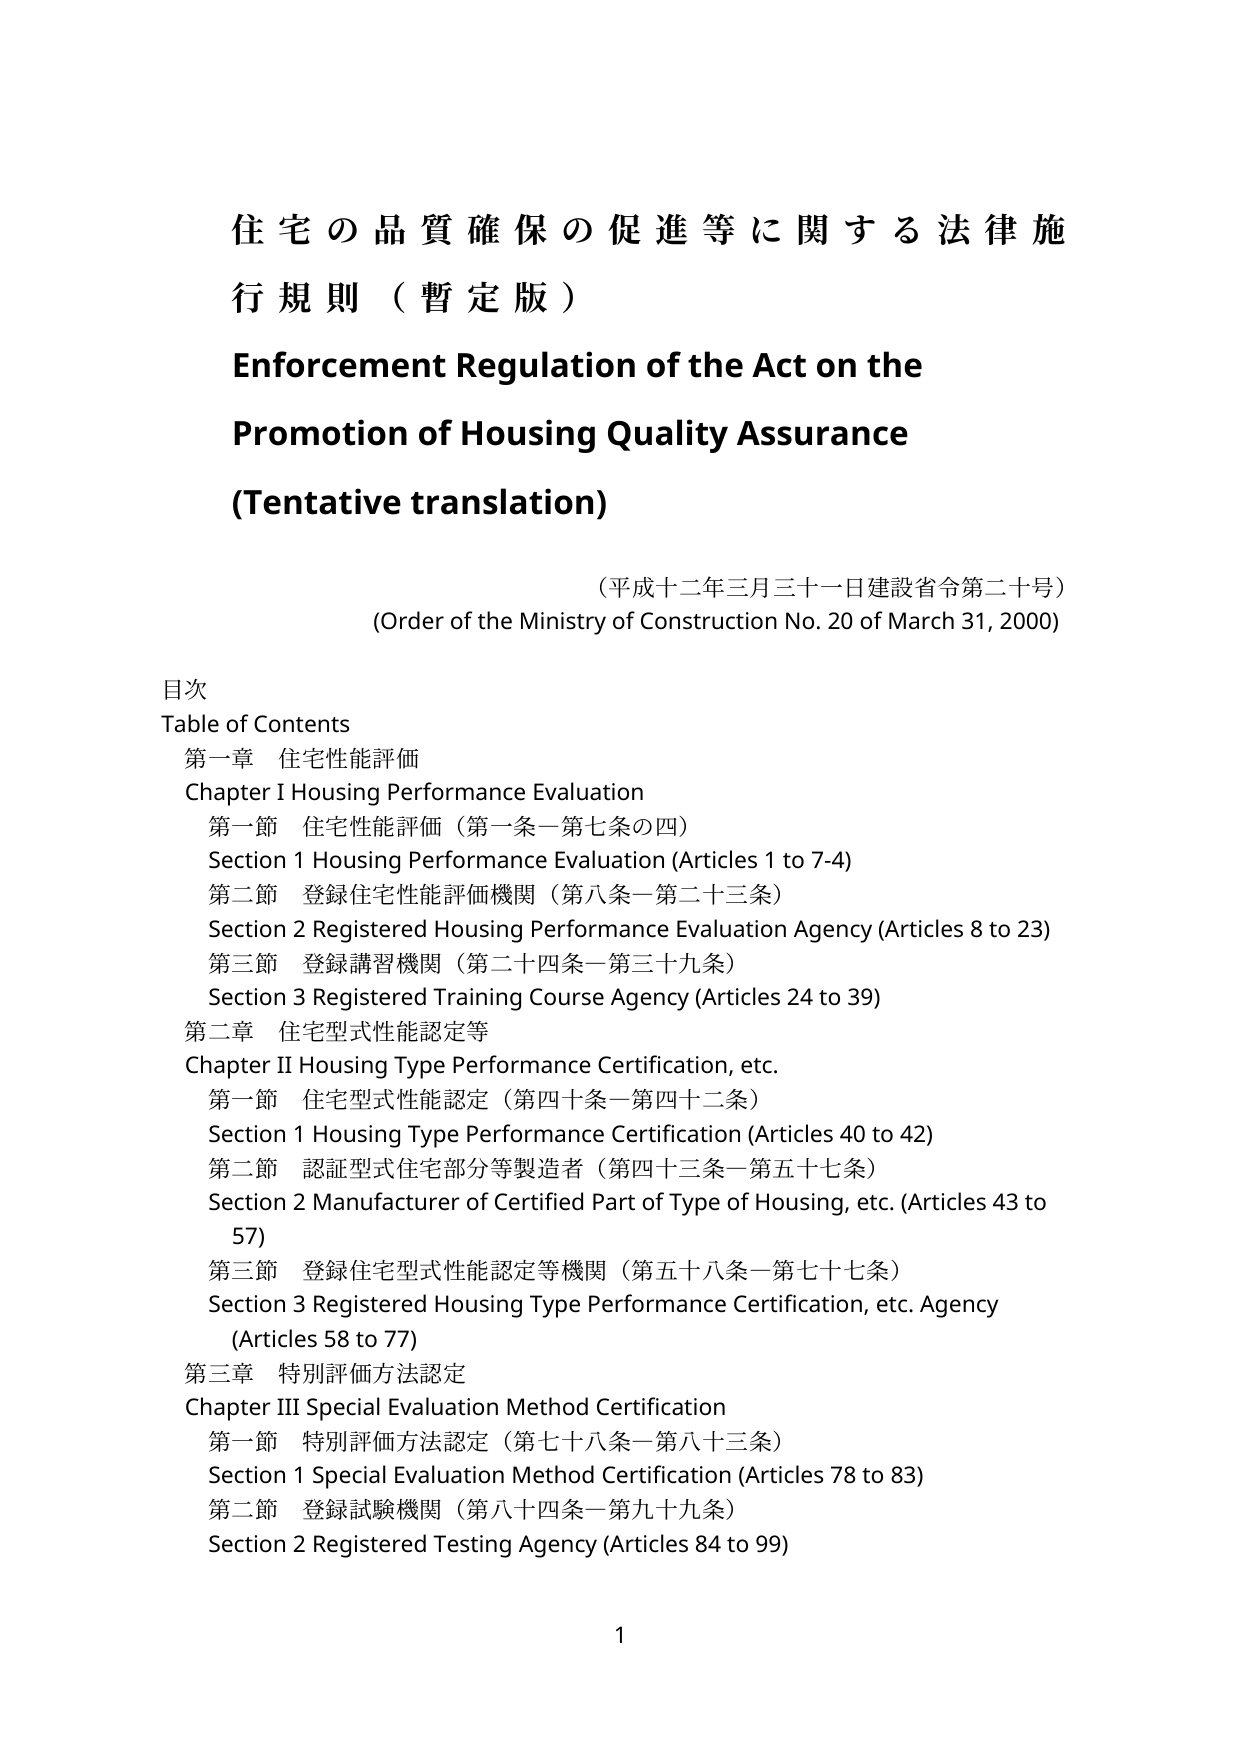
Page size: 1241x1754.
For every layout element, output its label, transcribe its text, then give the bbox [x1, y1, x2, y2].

text 第一節 特別評価方法認定（第七十八条―第八十三条） [207, 1424, 1079, 1458]
text Chapter II Housing Type Performance Certification, etc. [184, 1048, 1079, 1082]
text 第二節 登録住宅性能評価機関（第八条―第二十三条） [207, 877, 1079, 911]
text Section 3 Registered Housing Type Performance Certification, etc. Agency (Articles 58 to 77) [207, 1287, 1079, 1355]
text （平成十二年三月三十一日建設省令第二十号） [161, 569, 1079, 604]
text Enforcement Regulation of the Act on the Promotion of Housing Quality Assurance (Tentative translation) [230, 330, 1079, 535]
text Section 2 Manufacturer of Certified Part of Type of Housing, etc. (Articles 43 to 57) [207, 1184, 1079, 1253]
text 目次 [161, 672, 1079, 706]
text 第一節 住宅性能評価（第一条―第七条の四） [207, 809, 1079, 843]
text 第一節 住宅型式性能認定（第四十条―第四十二条） [207, 1082, 1079, 1116]
text Table of Contents [161, 706, 1079, 740]
text 第三節 登録講習機関（第二十四条―第三十九条） [207, 945, 1079, 979]
text 第三節 登録住宅型式性能認定等機関（第五十八条―第七十七条） [207, 1253, 1079, 1287]
text Section 3 Registered Training Course Agency (Articles 24 to 39) [207, 979, 1079, 1014]
text Section 2 Registered Housing Performance Evaluation Agency (Articles 8 to 23) [207, 911, 1079, 945]
text 第三章 特別評価方法認定 [184, 1355, 1079, 1389]
text Section 2 Registered Testing Agency (Articles 84 to 99) [207, 1526, 1079, 1560]
text Section 1 Housing Type Performance Certification (Articles 40 to 42) [207, 1116, 1079, 1150]
text 第二節 登録試験機関（第八十四条―第九十九条） [207, 1492, 1079, 1526]
text Chapter III Special Evaluation Method Certification [184, 1389, 1079, 1424]
text 第二章 住宅型式性能認定等 [184, 1014, 1079, 1048]
text (Order of the Ministry of Construction No. 20 of March 31, 2000) [161, 604, 1079, 638]
text Section 1 Special Evaluation Method Certification (Articles 78 to 83) [207, 1458, 1079, 1492]
text 住宅の品質確保の促進等に関する法律施行規則（暫定版） [230, 194, 1079, 330]
text Section 1 Housing Performance Evaluation (Articles 1 to 7-4) [207, 843, 1079, 877]
text 第二節 認証型式住宅部分等製造者（第四十三条―第五十七条） [207, 1150, 1079, 1184]
text 第一章 住宅性能評価 [184, 740, 1079, 774]
text Chapter I Housing Performance Evaluation [184, 774, 1079, 809]
